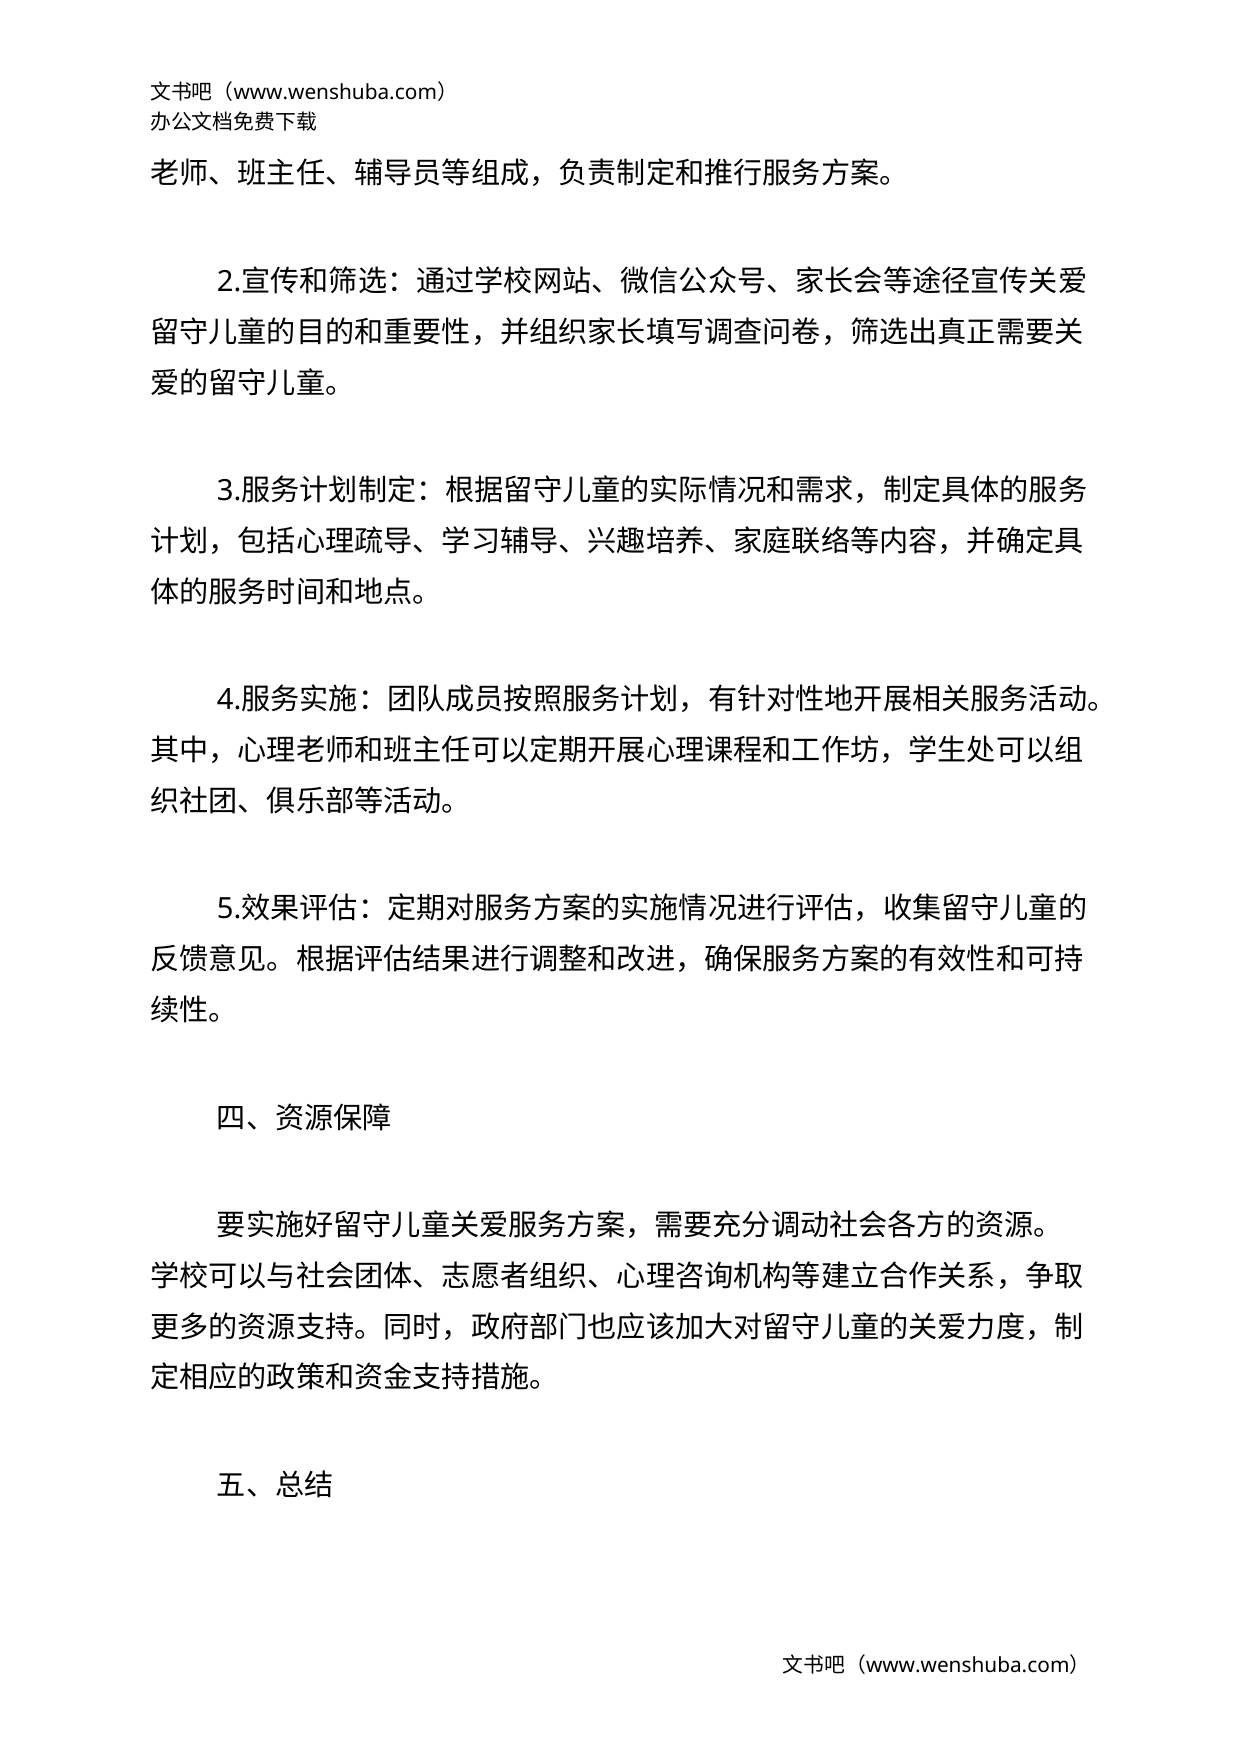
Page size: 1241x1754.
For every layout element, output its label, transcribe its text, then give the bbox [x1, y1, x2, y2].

text 3.服务计划制定：根据留守儿童的实际情况和需求，制定具体的服务计划，包括心理疏导、学习辅导、兴趣培养、家庭联络等内容，并确定具体的服务时间和地点。 [150, 467, 1090, 611]
text 五、总结 [150, 1462, 1090, 1504]
text 四、资源保障 [150, 1094, 1090, 1137]
text 5.效果评估：定期对服务方案的实施情况进行评估，收集留守儿童的反馈意见。根据评估结果进行调整和改进，确保服务方案的有效性和可持续性。 [150, 885, 1090, 1029]
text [150, 150, 1090, 192]
text 要实施好留守儿童关爱服务方案，需要充分调动社会各方的资源。学校可以与社会团体、志愿者组织、心理咨询机构等建立合作关系，争取更多的资源支持。同时，政府部门也应该加大对留守儿童的关爱力度，制定相应的政策和资金支持措施。 [150, 1202, 1090, 1396]
text 4.服务实施：团队成员按照服务计划，有针对性地开展相关服务活动。其中，心理老师和班主任可以定期开展心理课程和工作坊，学生处可以组织社团、俱乐部等活动。 [150, 676, 1090, 820]
text 2.宣传和筛选：通过学校网站、微信公众号、家长会等途径宣传关爱留守儿童的目的和重要性，并组织家长填写调查问卷，筛选出真正需要关爱的留守儿童。 [150, 258, 1090, 401]
